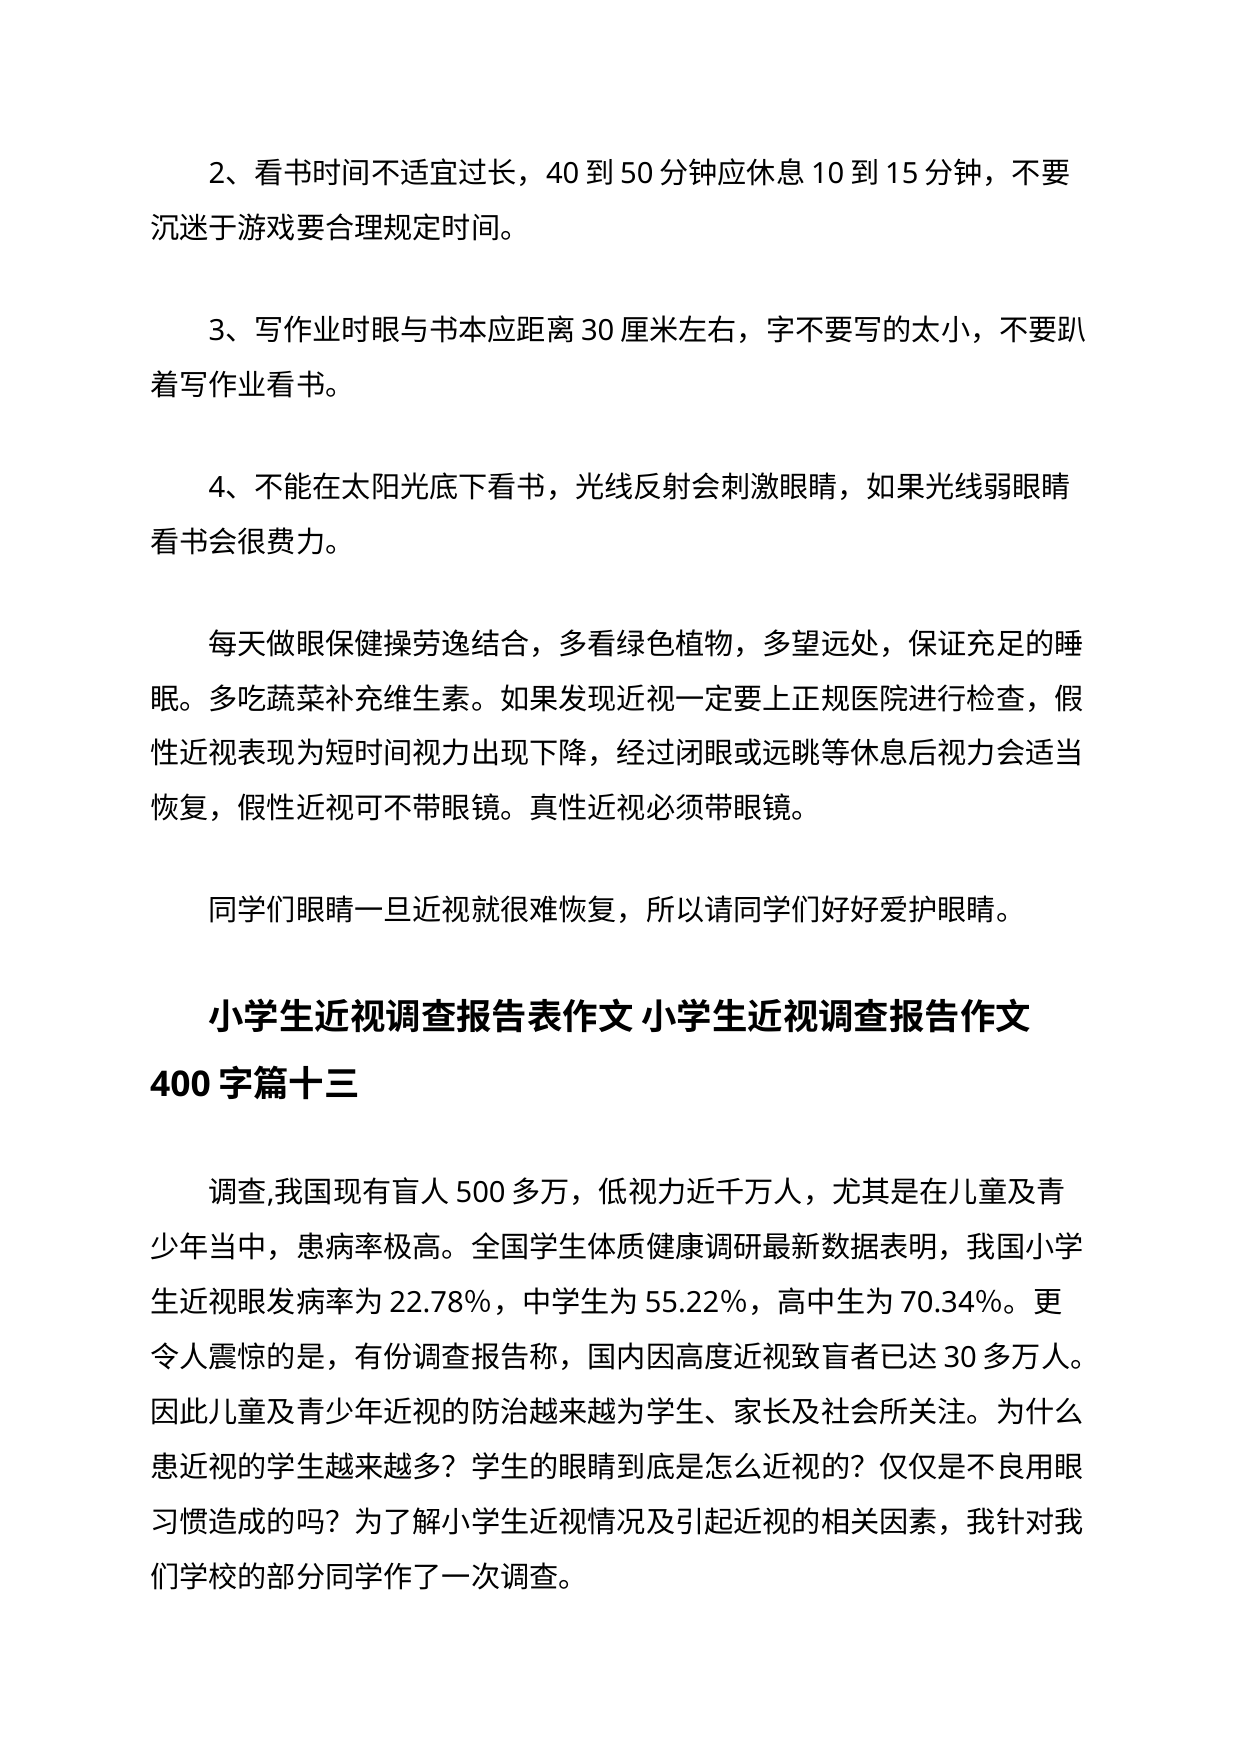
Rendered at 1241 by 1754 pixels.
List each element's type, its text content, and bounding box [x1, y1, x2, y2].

text 同学们眼睛一旦近视就很难恢复，所以请同学们好好爱护眼睛。 [150, 887, 1090, 929]
text 3、写作业时眼与书本应距离30厘米左右，字不要写的太小，不要趴着写作业看书。 [150, 307, 1090, 404]
text 2、看书时间不适宜过长，40到50分钟应休息10到15分钟，不要沉迷于游戏要合理规定时间。 [150, 150, 1090, 247]
text 调查,我国现有盲人500多万，低视力近千万人，尤其是在儿童及青少年当中，患病率极高。全国学生体质健康调研最新数据表明，我国小学生近视眼发病率为22.78％，中学生为55.22％，高中生为70.34％。更令人震惊的是，有份调查报告称，国内因高度近视致盲者已达30多万人。因此儿童及青少年近视的防治越来越为学生、家长及社会所关注。为什么患近视的学生越来越多？学生的眼睛到底是怎么近视的？仅仅是不良用眼习惯造成的吗？为了解小学生近视情况及引起近视的相关因素，我针对我们学校的部分同学作了一次调查。 [150, 1169, 1090, 1596]
text 4、不能在太阳光底下看书，光线反射会刺激眼睛，如果光线弱眼睛看书会很费力。 [150, 463, 1090, 561]
text 每天做眼保健操劳逸结合，多看绿色植物，多望远处，保证充足的睡眠。多吃蔬菜补充维生素。如果发现近视一定要上正规医院进行检查，假性近视表现为短时间视力出现下降，经过闭眼或远眺等休息后视力会适当恢复，假性近视可不带眼镜。真性近视必须带眼镜。 [150, 620, 1090, 827]
text 小学生近视调查报告表作文 小学生近视调查报告作文400字篇十三 [150, 988, 1090, 1106]
